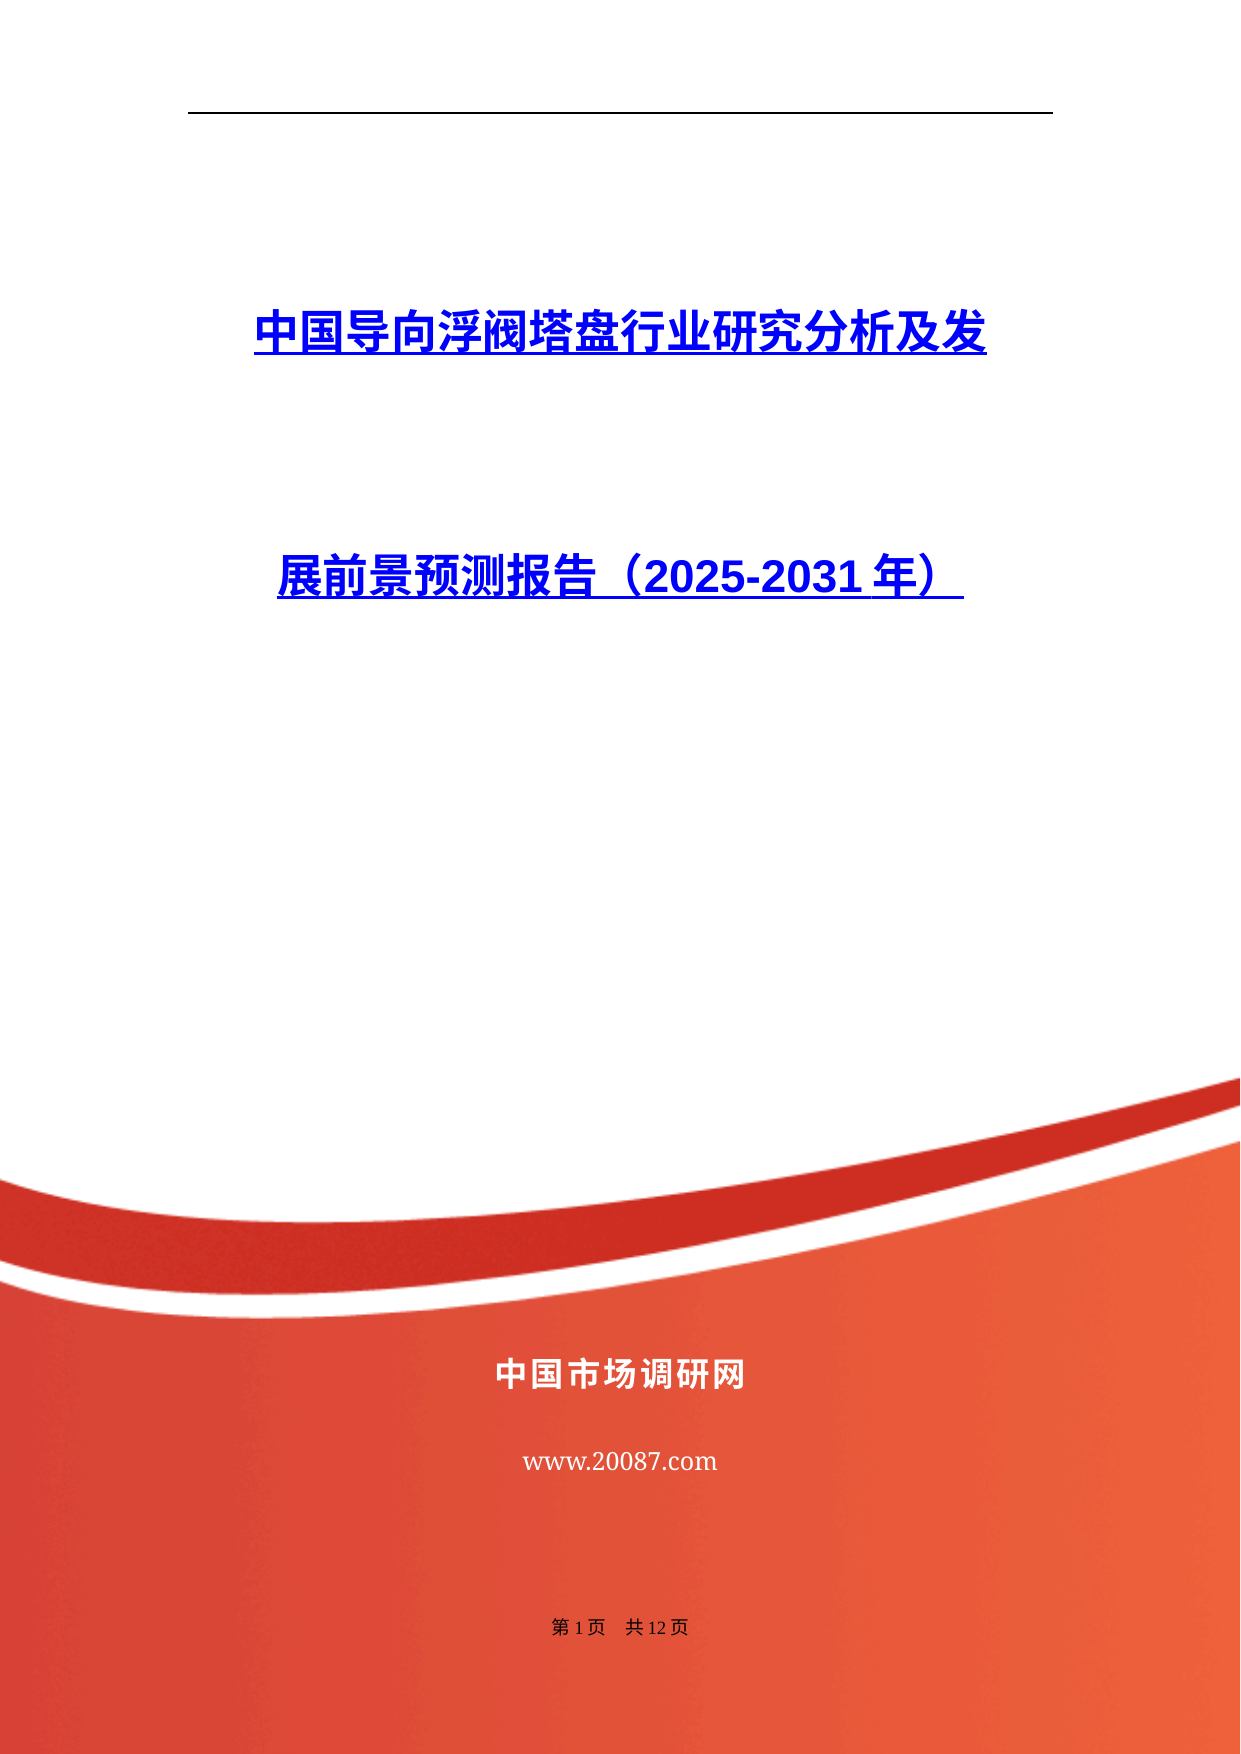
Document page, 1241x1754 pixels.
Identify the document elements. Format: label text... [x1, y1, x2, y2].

picture [0, 1006, 1241, 1754]
text www.20087.com [187, 1428, 1053, 1493]
table_header 中国导向浮阀塔盘行业研究分析及发展前景预测报告（2025-2031年） [188, 207, 1053, 773]
subtitle 中国市场调研网 [187, 1339, 1053, 1404]
